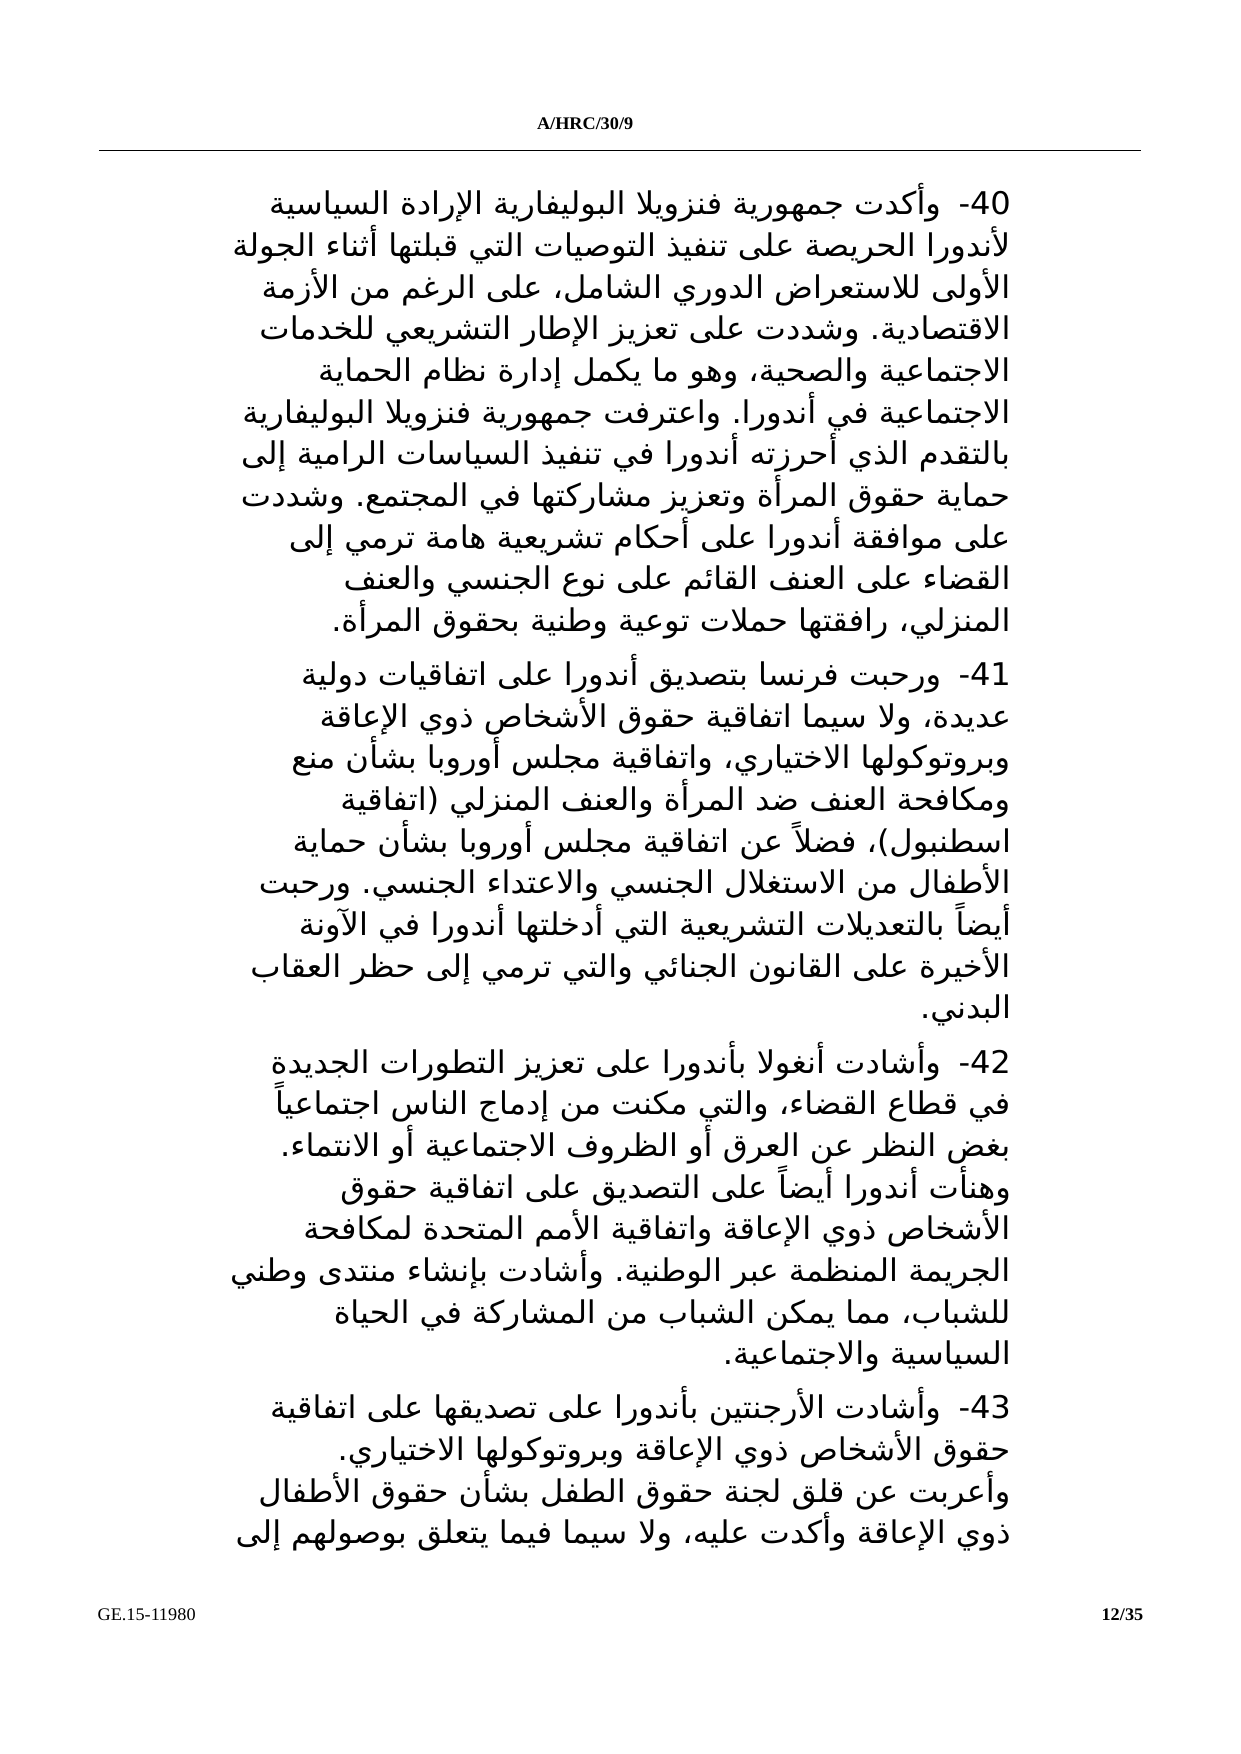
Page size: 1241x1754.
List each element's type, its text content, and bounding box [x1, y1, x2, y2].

text 40- وأكدت جمهورية فنزويلا البوليفارية الإرادة السياسية لأندورا الحريصة على تنفيذ التوصيات التي قبلتها أثناء الجولة الأولى للاستعراض الدوري الشامل، على الرغم من الأزمة الاقتصادية. وشددت على تعزيز الإطار التشريعي للخدمات الاجتماعية والصحية، وهو ما يكمل إدارة نظام الحماية الاجتماعية في أندورا. واعترفت جمهورية فنزويلا البوليفارية بالتقدم الذي أحرزته أندورا في تنفيذ السياسات الرامية إلى حماية حقوق المرأة وتعزيز مشاركتها في المجتمع. وشددت على موافقة أندورا على أحكام تشريعية هامة ترمي إلى القضاء على العنف القائم على نوع الجنسي والعنف المنزلي، رافقتها حملات توعية وطنية بحقوق المرأة. [229, 181, 1011, 640]
text 41- ورحبت فرنسا بتصديق أندورا على اتفاقيات دولية عديدة، ولا سيما اتفاقية حقوق الأشخاص ذوي الإعاقة وبروتوكولها الاختياري، واتفاقية مجلس أوروبا بشأن منع ومكافحة العنف ضد المرأة والعنف المنزلي (اتفاقية اسطنبول)، فضلاً عن اتفاقية مجلس أوروبا بشأن حماية الأطفال من الاستغلال الجنسي والاعتداء الجنسي. ورحبت أيضاً بالتعديلات التشريعية التي أدخلتها أندورا في الآونة الأخيرة على القانون الجنائي والتي ترمي إلى حظر العقاب البدني. [229, 652, 1011, 1027]
text 42- وأشادت أنغولا بأندورا على تعزيز التطورات الجديدة في قطاع القضاء، والتي مكنت من إدماج الناس اجتماعياً بغض النظر عن العرق أو الظروف الاجتماعية أو الانتماء. وهنأت أندورا أيضاً على التصديق على اتفاقية حقوق الأشخاص ذوي الإعاقة واتفاقية الأمم المتحدة لمكافحة الجريمة المنظمة عبر الوطنية. وأشادت بإنشاء منتدى وطني للشباب، مما يمكن الشباب من المشاركة في الحياة السياسية والاجتماعية. [229, 1040, 1011, 1373]
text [229, 1386, 1011, 1552]
